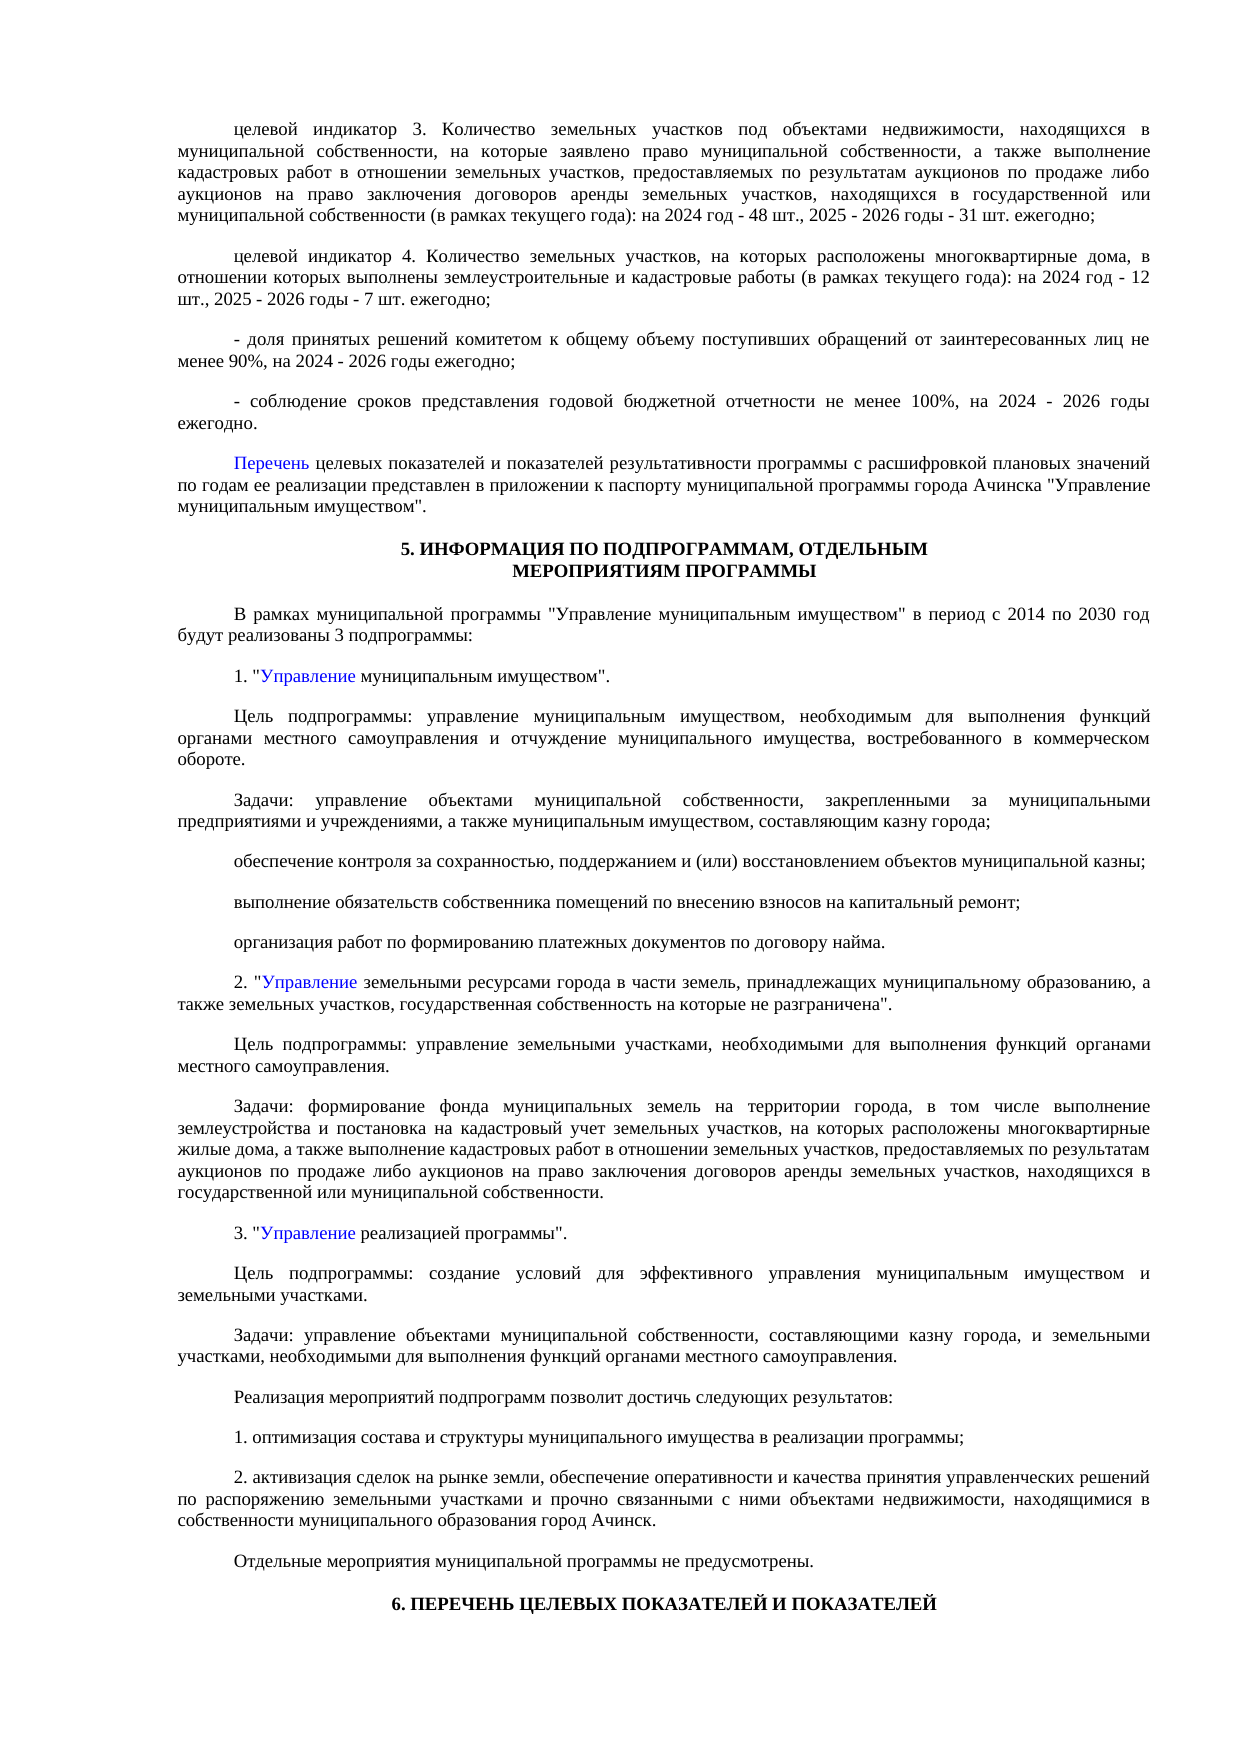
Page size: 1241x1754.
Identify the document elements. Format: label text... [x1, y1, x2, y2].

text 2. "Управление земельными ресурсами города в части земель, принадлежащих муниципальному образованию, а также земельных участков, государственная собственность на которые не разграничена". [177, 971, 1152, 1014]
text Задачи: управление объектами муниципальной собственности, составляющими казну города, и земельными участками, необходимыми для выполнения функций органами местного самоуправления. [177, 1324, 1152, 1367]
text обеспечение контроля за сохранностью, поддержанием и (или) восстановлением объектов муниципальной казны; [177, 850, 1152, 872]
text 2. активизация сделок на рынке земли, обеспечение оперативности и качества принятия управленческих решений по распоряжению земельными участками и прочно связанными с ними объектами недвижимости, находящимися в собственности муниципального образования город Ачинск. [177, 1466, 1152, 1531]
text 1. "Управление муниципальным имуществом". [177, 665, 1152, 686]
text Цель подпрограммы: создание условий для эффективного управления муниципальным имуществом и земельными участками. [177, 1262, 1152, 1305]
text Реализация мероприятий подпрограмм позволит достичь следующих результатов: [177, 1386, 1152, 1407]
text организация работ по формированию платежных документов по договору найма. [177, 931, 1152, 952]
text Перечень целевых показателей и показателей результативности программы с расшифровкой плановых значений по годам ее реализации представлен в приложении к паспорту муниципальной программы города Ачинска "Управление муниципальным имуществом". [177, 452, 1152, 517]
text целевой индикатор 4. Количество земельных участков, на которых расположены многоквартирные дома, в отношении которых выполнены землеустроительные и кадастровые работы (в рамках текущего года): на 2024 год - 12 шт., 2025 - 2026 годы - 7 шт. ежегодно; [177, 245, 1152, 309]
text Цель подпрограммы: управление муниципальным имуществом, необходимым для выполнения функций органами местного самоуправления и отчуждение муниципального имущества, востребованного в коммерческом обороте. [177, 705, 1152, 770]
text 1. оптимизация состава и структуры муниципального имущества в реализации программы; [177, 1426, 1152, 1447]
title МЕРОПРИЯТИЯМ ПРОГРАММЫ [177, 560, 1152, 581]
text Цель подпрограммы: управление земельными участками, необходимыми для выполнения функций органами местного самоуправления. [177, 1033, 1152, 1076]
text - соблюдение сроков представления годовой бюджетной отчетности не менее 100%, на 2024 - 2026 годы ежегодно. [177, 390, 1152, 433]
text Задачи: управление объектами муниципальной собственности, закрепленными за муниципальными предприятиями и учреждениями, а также муниципальным имуществом, составляющим казну города; [177, 788, 1152, 832]
text - доля принятых решений комитетом к общему объему поступивших обращений от заинтересованных лиц не менее 90%, на 2024 - 2026 годы ежегодно; [177, 328, 1152, 371]
text Задачи: формирование фонда муниципальных земель на территории города, в том числе выполнение землеустройства и постановка на кадастровый учет земельных участков, на которых расположены многоквартирные жилые дома, а также выполнение кадастровых работ в отношении земельных участков, предоставляемых по результатам аукционов по продаже либо аукционов на право заключения договоров аренды земельных участков, находящихся в государственной или муниципальной собственности. [177, 1095, 1152, 1203]
text Отдельные мероприятия муниципальной программы не предусмотрены. [177, 1550, 1152, 1571]
text выполнение обязательств собственника помещений по внесению взносов на капитальный ремонт; [177, 891, 1152, 912]
text 3. "Управление реализацией программы". [177, 1222, 1152, 1243]
text целевой индикатор 3. Количество земельных участков под объектами недвижимости, находящихся в муниципальной собственности, на которые заявлено право муниципальной собственности, а также выполнение кадастровых работ в отношении земельных участков, предоставляемых по результатам аукционов по продаже либо аукционов на право заключения договоров аренды земельных участков, находящихся в государственной или муниципальной собственности (в рамках текущего года): на 2024 год - 48 шт., 2025 - 2026 годы - 31 шт. ежегодно; [177, 118, 1152, 226]
title 5. ИНФОРМАЦИЯ ПО ПОДПРОГРАММАМ, ОТДЕЛЬНЫМ [177, 538, 1152, 560]
title 6. ПЕРЕЧЕНЬ ЦЕЛЕВЫХ ПОКАЗАТЕЛЕЙ И ПОКАЗАТЕЛЕЙ [177, 1593, 1152, 1614]
text В рамках муниципальной программы "Управление муниципальным имуществом" в период с 2014 по 2030 год будут реализованы 3 подпрограммы: [177, 603, 1152, 646]
